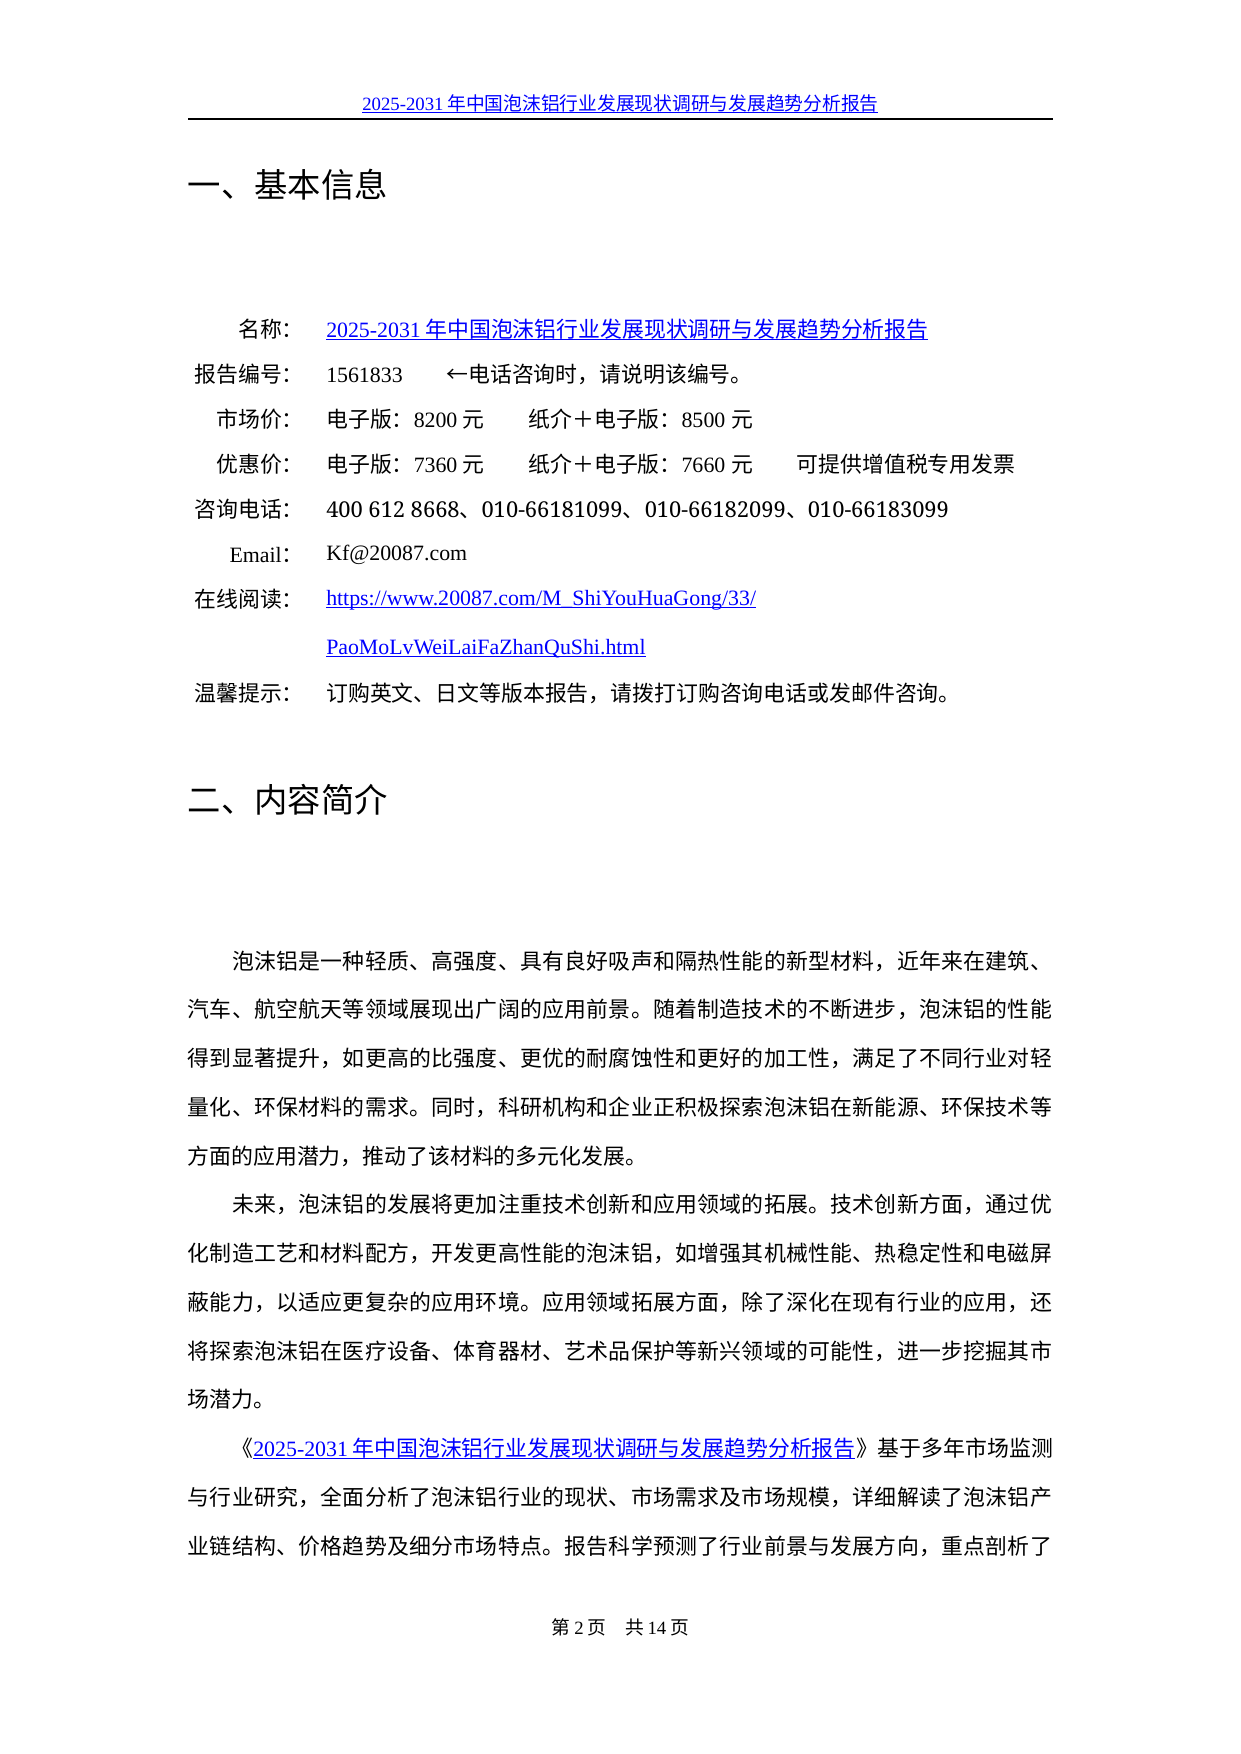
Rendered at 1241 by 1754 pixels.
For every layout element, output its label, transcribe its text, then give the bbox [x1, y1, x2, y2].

table_cell Email： [167, 537, 315, 582]
table_header 名称： [167, 312, 315, 357]
table_cell 咨询电话： [167, 492, 315, 537]
table_header 2025-2031年中国泡沫铝行业发展现状调研与发展趋势分析报告 [315, 312, 1073, 357]
table_cell 电子版：8200 元 纸介＋电子版：8500 元 [315, 402, 1073, 447]
title 一、基本信息 [187, 150, 1053, 215]
table_cell [315, 582, 1073, 675]
table_cell 订购英文、日文等版本报告，请拨打订购咨询电话或发邮件咨询。 [315, 675, 1073, 720]
table_cell Kf@20087.com [315, 537, 1073, 582]
table_cell 市场价： [167, 402, 315, 447]
table_cell 优惠价： [167, 447, 315, 492]
table_cell 报告编号： [167, 357, 315, 402]
table_cell 1561833 ←电话咨询时，请说明该编号。 [315, 357, 1073, 402]
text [187, 943, 1053, 1561]
table_cell 在线阅读： [167, 582, 315, 675]
table_cell 电子版：7360 元 纸介＋电子版：7660 元 可提供增值税专用发票 [315, 447, 1073, 492]
table_cell 400 612 8668、010-66181099、010-66182099、010-66183099 [315, 492, 1073, 537]
title 二、内容简介 [187, 766, 1053, 831]
table_cell 温馨提示： [167, 675, 315, 720]
